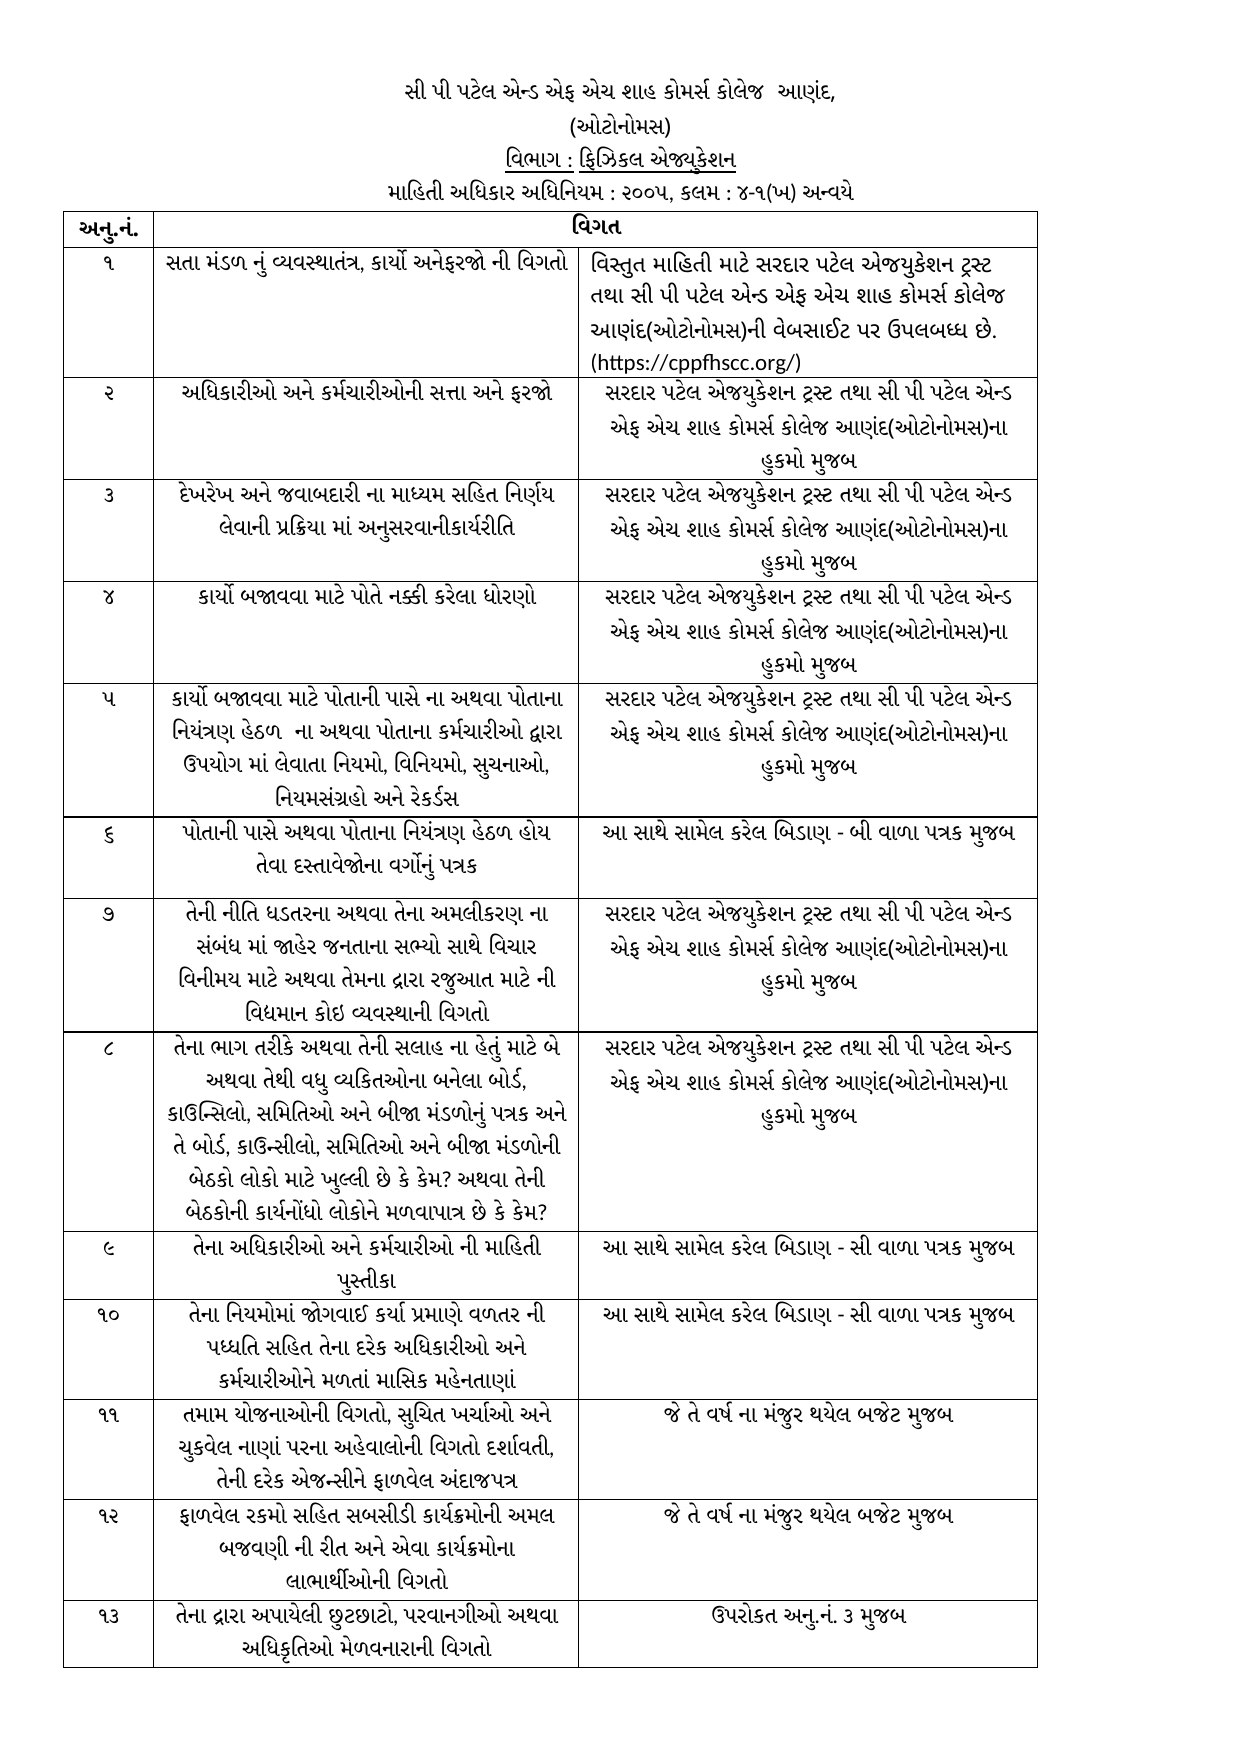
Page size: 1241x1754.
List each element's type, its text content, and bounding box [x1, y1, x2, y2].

table_cell વિસ્તુત માહિતી માટે સરદાર પટેલ એજયુકેશન ટ્રસ્ટ તથા સી પી પટેલ એન્ડ એફ એચ શાહ કોમર્સ કોલેજ આણંદ(ઓટોનોમસ)ની વેબસાઈટ પર ઉપલબધ્ધ છે. (https://cppfhscc.org/) [579, 248, 1037, 377]
table_cell સતા મંડળ નું વ્યવસ્થાતંત્ર, કાર્યો અનેફરજો ની વિગતો [154, 248, 578, 377]
text (ઓટોનોમસ) [75, 110, 1165, 144]
table_cell સરદાર પટેલ એજયુકેશન ટ્રસ્ટ તથા સી પી પટેલ એન્ડ એફ એચ શાહ કોમર્સ કોલેજ આણંદ(ઓટોનોમસ)ના હુકમો મુજબ [579, 1033, 1037, 1231]
table_cell તેની નીતિ ધડતરના અથવા તેના અમલીકરણ ના સંબંધ માં જાહેર જનતાના સભ્યો સાથે વિચાર વિનીમય માટે અથવા તેમના દ્રારા રજુઆત માટે ની વિદ્યમાન કોઇ વ્યવસ્થાની વિગતો [154, 899, 578, 1031]
table_cell સરદાર પટેલ એજયુકેશન ટ્રસ્ટ તથા સી પી પટેલ એન્ડ એફ એચ શાહ કોમર્સ કોલેજ આણંદ(ઓટોનોમસ)ના હુકમો મુજબ [579, 684, 1037, 816]
table_cell તમામ યોજનાઓની વિગતો, સુચિત ખર્ચાઓ અને ચુકવેલ નાણાં પરના અહેવાલોની વિગતો દર્શાવતી, તેની દરેક એજન્સીને ફાળવેલ અંદાજપત્ર [154, 1400, 578, 1499]
table_cell ૧૦ [64, 1300, 153, 1399]
table_cell આ સાથે સામેલ કરેલ બિડાણ - બી વાળા પત્રક મુજબ [579, 818, 1037, 898]
table_cell પોતાની પાસે અથવા પોતાના નિયંત્રણ હેઠળ હોય તેવા દસ્તાવેજોના વર્ગોનું પત્રક [154, 818, 578, 898]
table_cell દેખરેખ અને જવાબદારી ના માધ્યમ સહિત નિર્ણય લેવાની પ્રક્રિયા માં અનુસરવાનીકાર્યરીતિ [154, 480, 578, 581]
table_header વિગત [154, 212, 1037, 247]
table_cell ૧૧ [64, 1400, 153, 1499]
table_header અનુ.નં. [64, 212, 153, 247]
table_cell ૧૨ [64, 1500, 153, 1600]
table_cell ૮ [64, 1033, 153, 1231]
table_cell જે તે વર્ષ ના મંજુર થયેલ બજેટ મુજબ [579, 1500, 1037, 1600]
table_cell ૫ [64, 684, 153, 816]
table_cell આ સાથે સામેલ કરેલ બિડાણ - સી વાળા પત્રક મુજબ [579, 1232, 1037, 1298]
table_cell સરદાર પટેલ એજયુકેશન ટ્રસ્ટ તથા સી પી પટેલ એન્ડ એફ એચ શાહ કોમર્સ કોલેજ આણંદ(ઓટોનોમસ)ના હુકમો મુજબ [579, 582, 1037, 683]
table_cell ઉપરોકત અનુ.નં. ૩ મુજબ [579, 1601, 1037, 1667]
table_cell ૩ [64, 480, 153, 581]
text માહિતી અધિકાર અધિનિયમ : ૨૦૦૫, કલમ : ૪-૧(ખ) અન્વયે [75, 178, 1165, 211]
table_cell ૨ [64, 378, 153, 479]
table_cell આ સાથે સામેલ કરેલ બિડાણ - સી વાળા પત્રક મુજબ [579, 1300, 1037, 1399]
table_cell સરદાર પટેલ એજયુકેશન ટ્રસ્ટ તથા સી પી પટેલ એન્ડ એફ એચ શાહ કોમર્સ કોલેજ આણંદ(ઓટોનોમસ)ના હુકમો મુજબ [579, 480, 1037, 581]
table_cell જે તે વર્ષ ના મંજુર થયેલ બજેટ મુજબ [579, 1400, 1037, 1499]
text વિભાગ : ફિઝિકલ એજ્યુકેશન [75, 144, 1165, 178]
text સી પી પટેલ એન્ડ એફ એચ શાહ કોમર્સ કોલેજ આણંદ, [75, 75, 1165, 110]
table_cell અધિકારીઓ અને કર્મચારીઓની સત્તા અને ફરજો [154, 378, 578, 479]
table_cell તેના દ્રારા અપાયેલી છુટછાટો, પરવાનગીઓ અથવા અધિકૃતિઓ મેળવનારાની વિગતો [154, 1601, 578, 1667]
table_cell ફાળવેલ રકમો સહિત સબસીડી કાર્યક્રમોની અમલ બજવણી ની રીત અને એવા કાર્યક્રમોના લાભાર્થીઓની વિગતો [154, 1500, 578, 1600]
table_cell ૧ [64, 248, 153, 377]
table_cell તેના નિયમોમાં જોગવાઈ કર્યા પ્રમાણે વળતર ની પધ્ધતિ સહિત તેના દરેક અધિકારીઓ અને કર્મચારીઓને મળતાં માસિક મહેનતાણાં [154, 1300, 578, 1399]
table_cell સરદાર પટેલ એજયુકેશન ટ્રસ્ટ તથા સી પી પટેલ એન્ડ એફ એચ શાહ કોમર્સ કોલેજ આણંદ(ઓટોનોમસ)ના હુકમો મુજબ [579, 899, 1037, 1031]
table_cell ૪ [64, 582, 153, 683]
table_cell સરદાર પટેલ એજયુકેશન ટ્રસ્ટ તથા સી પી પટેલ એન્ડ એફ એચ શાહ કોમર્સ કોલેજ આણંદ(ઓટોનોમસ)ના હુકમો મુજબ [579, 378, 1037, 479]
table_cell ૧૩ [64, 1601, 153, 1667]
table_cell કાર્યો બજાવવા માટે પોતાની પાસે ના અથવા પોતાના નિયંત્રણ હેઠળ ના અથવા પોતાના કર્મચારીઓ દ્વારા ઉપયોગ માં લેવાતા નિયમો, વિનિયમો, સુચનાઓ, નિયમસંગ્રહો અને રેકર્ડસ [154, 684, 578, 816]
table_cell ૯ [64, 1232, 153, 1298]
table_cell તેના ભાગ તરીકે અથવા તેની સલાહ ના હેતું માટે બે અથવા તેથી વધુ વ્યકિતઓના બનેલા બોર્ડ, કાઉન્સિલો, સમિતિઓ અને બીજા મંડળોનું પત્રક અને તે બોર્ડ, કાઉન્સીલો, સમિતિઓ અને બીજા મંડળોની બેઠકો લોકો માટે ખુલ્લી છે કે કેમ? અથવા તેની બેઠકોની કાર્યનોંધો લોકોને મળવાપાત્ર છે કે કેમ? [154, 1033, 578, 1231]
table_cell ૭ [64, 899, 153, 1031]
table_cell તેના અધિકારીઓ અને કર્મચારીઓ ની માહિતી પુસ્તીકા [154, 1232, 578, 1298]
table_cell કાર્યો બજાવવા માટે પોતે નક્કી કરેલા ધોરણો [154, 582, 578, 683]
table_cell ૬ [64, 818, 153, 898]
